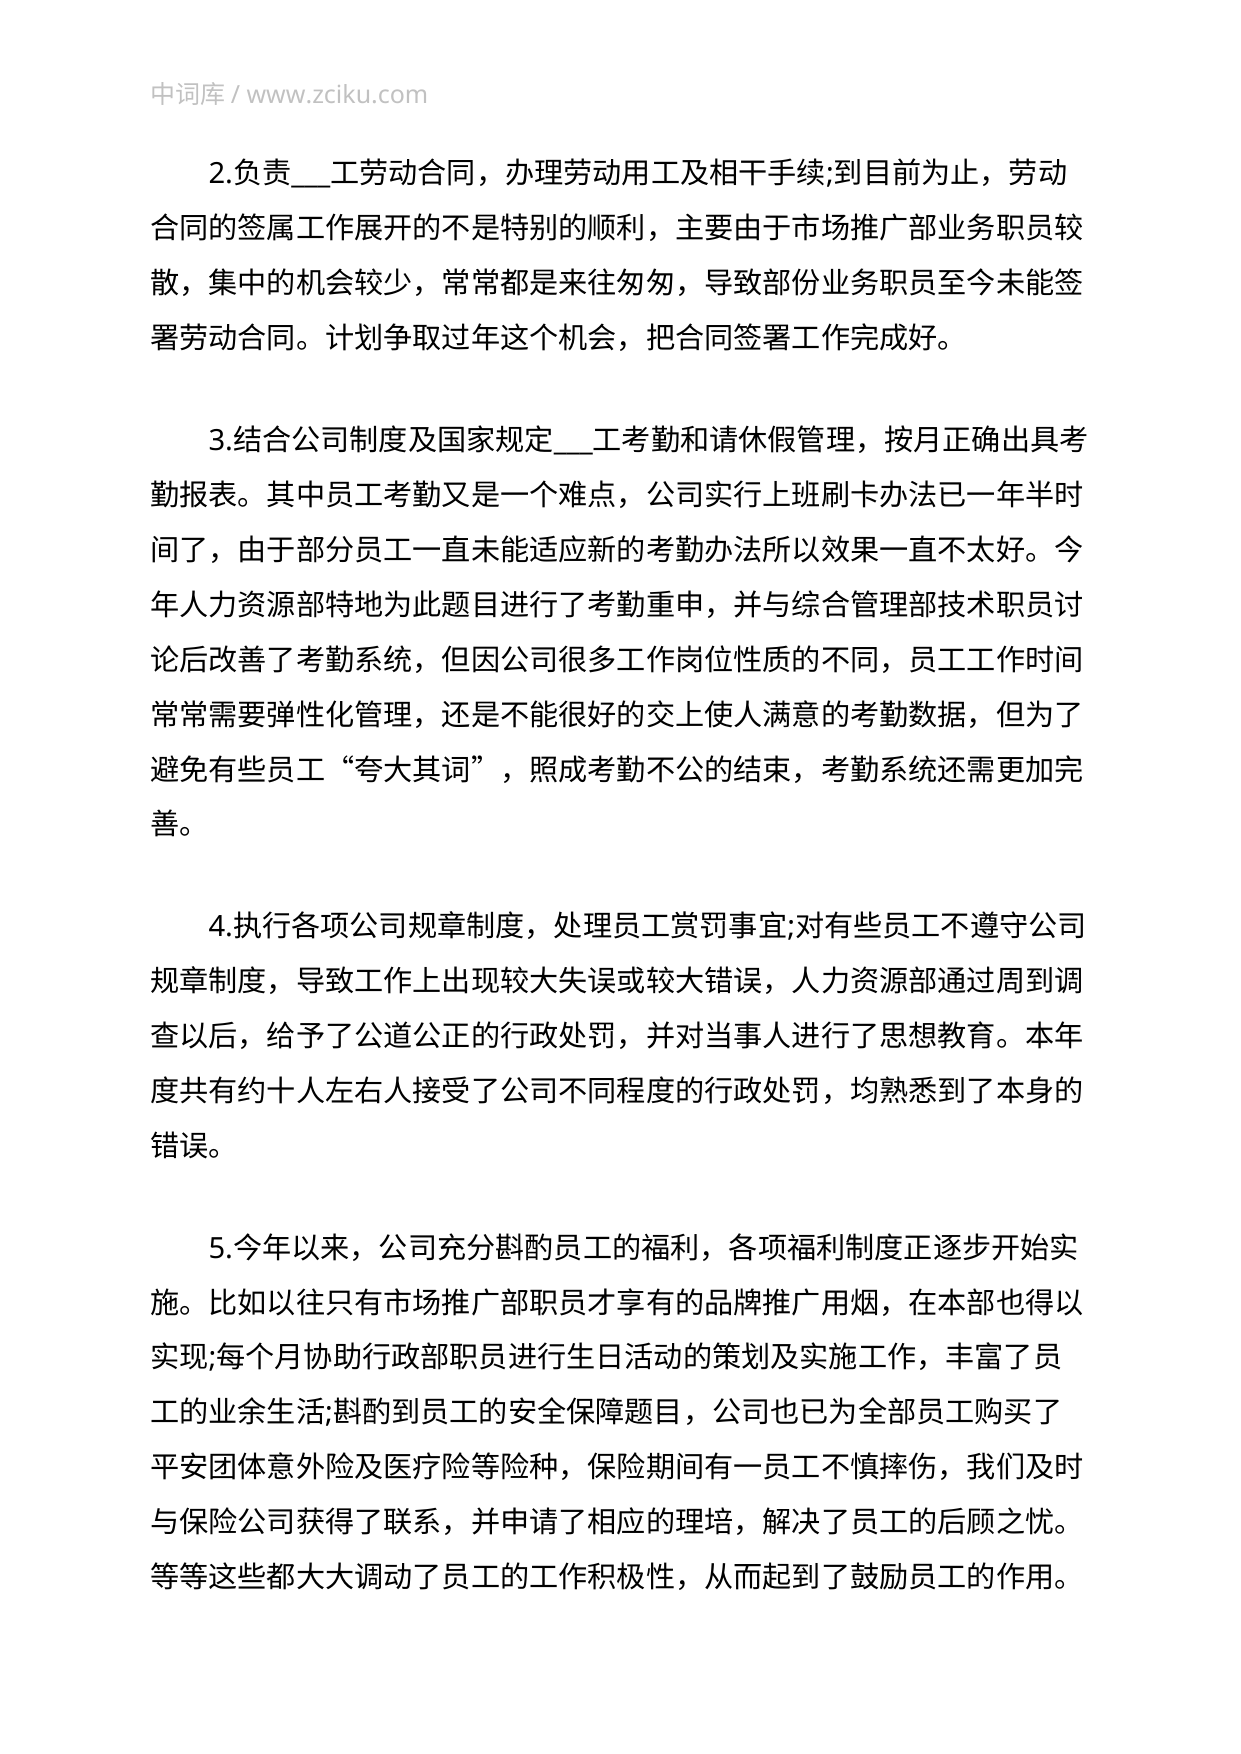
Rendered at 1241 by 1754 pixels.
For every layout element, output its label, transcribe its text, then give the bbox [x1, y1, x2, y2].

text 3.结合公司制度及国家规定___工考勤和请休假管理，按月正确出具考勤报表。其中员工考勤又是一个难点，公司实行上班刷卡办法已一年半时间了，由于部分员工一直未能适应新的考勤办法所以效果一直不太好。今年人力资源部特地为此题目进行了考勤重申，并与综合管理部技术职员讨论后改善了考勤系统，但因公司很多工作岗位性质的不同，员工工作时间常常需要弹性化管理，还是不能很好的交上使人满意的考勤数据，但为了避免有些员工“夸大其词”，照成考勤不公的结束，考勤系统还需更加完善。 [150, 417, 1090, 843]
text 4.执行各项公司规章制度，处理员工赏罚事宜;对有些员工不遵守公司规章制度，导致工作上出现较大失误或较大错误，人力资源部通过周到调查以后，给予了公道公正的行政处罚，并对当事人进行了思想教育。本年度共有约十人左右人接受了公司不同程度的行政处罚，均熟悉到了本身的错误。 [150, 903, 1090, 1165]
text 2.负责___工劳动合同，办理劳动用工及相干手续;到目前为止，劳动合同的签属工作展开的不是特别的顺利，主要由于市场推广部业务职员较散，集中的机会较少，常常都是来往匆匆，导致部份业务职员至今未能签署劳动合同。计划争取过年这个机会，把合同签署工作完成好。 [150, 150, 1090, 357]
text 5.今年以来，公司充分斟酌员工的福利，各项福利制度正逐步开始实施。比如以往只有市场推广部职员才享有的品牌推广用烟，在本部也得以实现;每个月协助行政部职员进行生日活动的策划及实施工作，丰富了员工的业余生活;斟酌到员工的安全保障题目，公司也已为全部员工购买了平安团体意外险及医疗险等险种，保险期间有一员工不慎摔伤，我们及时与保险公司获得了联系，并申请了相应的理培，解决了员工的后顾之忧。等等这些都大大调动了员工的工作积极性，从而起到了鼓励员工的作用。 [150, 1224, 1090, 1596]
